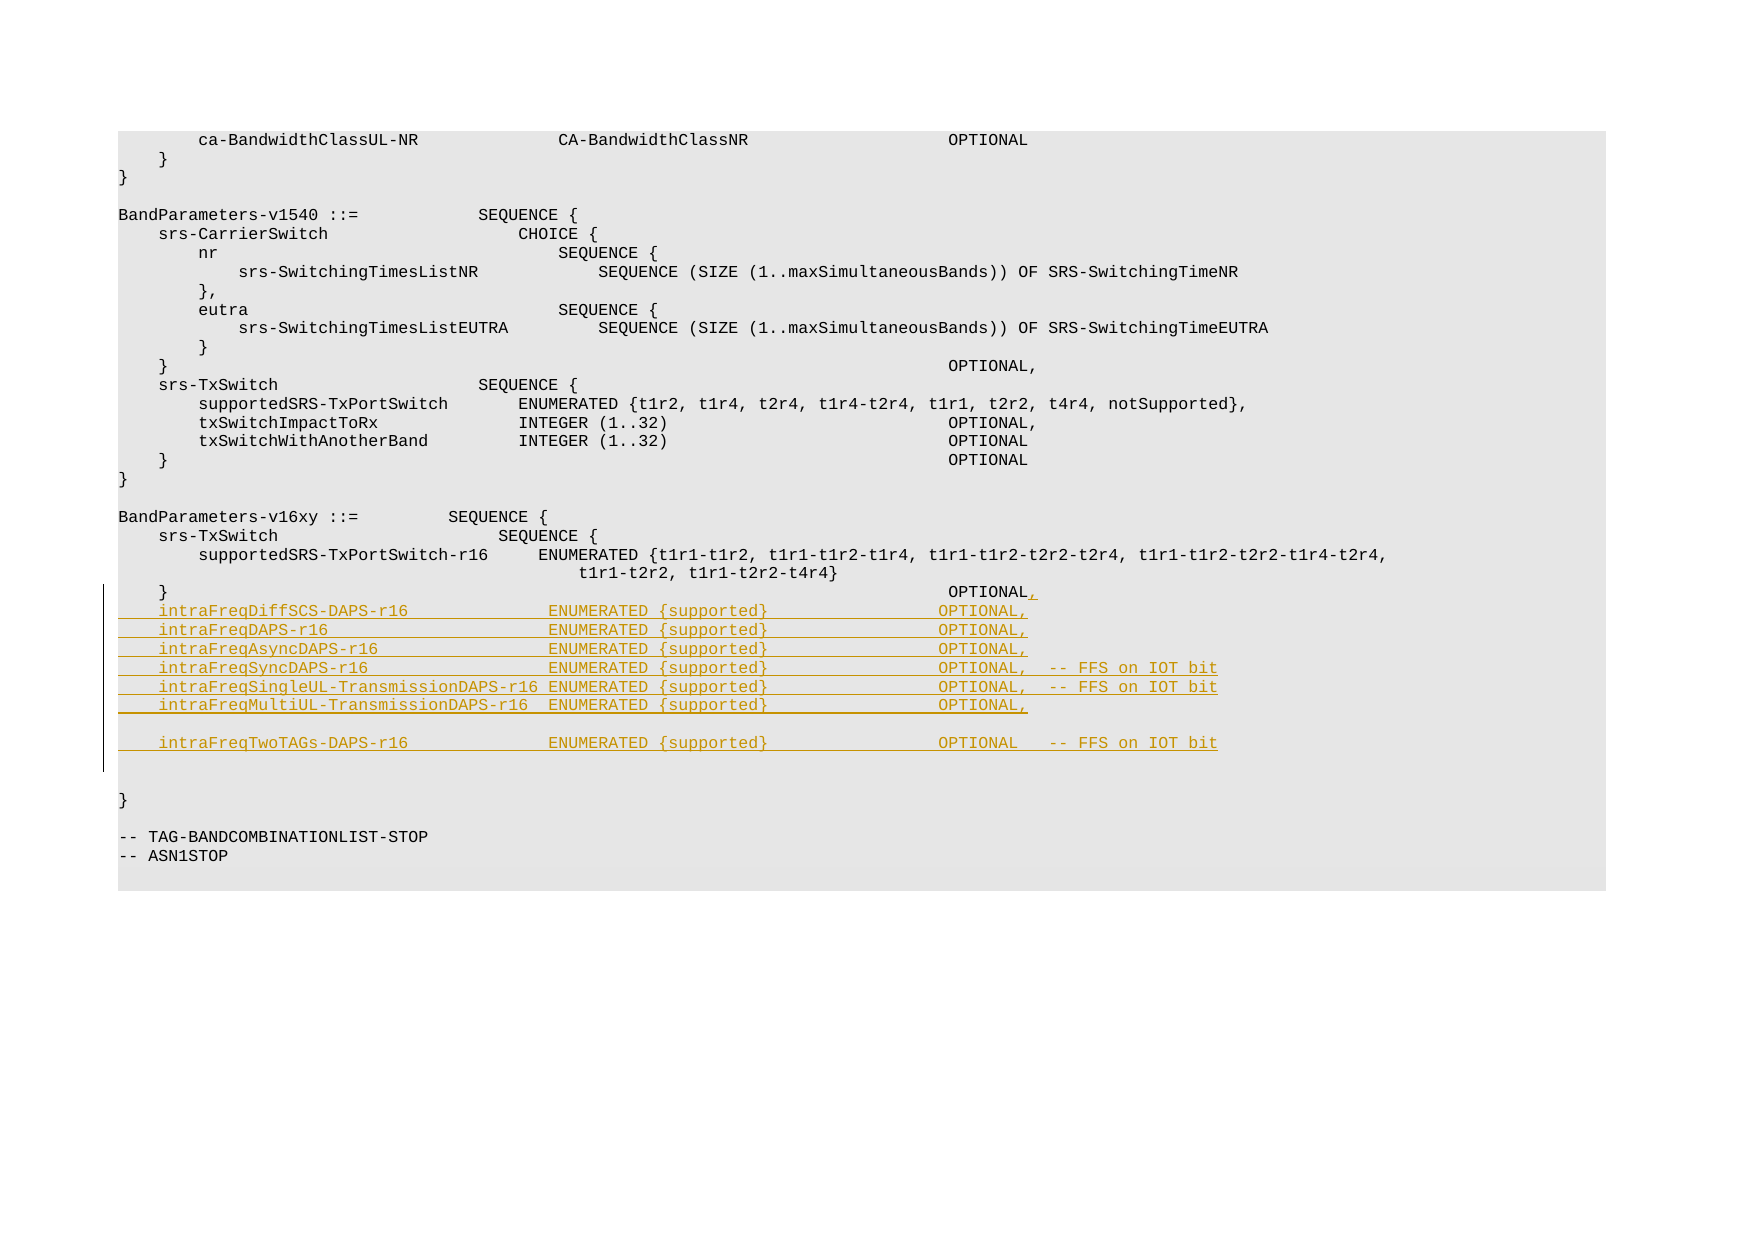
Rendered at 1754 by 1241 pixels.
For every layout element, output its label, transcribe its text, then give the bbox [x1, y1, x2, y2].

text txSwitchImpactToRx INTEGER (1..32) OPTIONAL, [118, 414, 1606, 433]
text } OPTIONAL [118, 584, 1606, 603]
text } [118, 150, 1606, 169]
text -- ASN1STOP [118, 848, 1606, 867]
text eutra SEQUENCE { [118, 301, 1606, 320]
text srs-TxSwitch SEQUENCE { [118, 376, 1606, 395]
text } OPTIONAL, [118, 358, 1606, 376]
text srs-TxSwitch SEQUENCE { [118, 527, 1606, 546]
text } [118, 339, 1606, 358]
text ca-BandwidthClassUL-NR CA-BandwidthClassNR OPTIONAL [118, 131, 1606, 150]
text txSwitchWithAnotherBand INTEGER (1..32) OPTIONAL [118, 433, 1606, 452]
text srs-SwitchingTimesListEUTRA SEQUENCE (SIZE (1..maxSimultaneousBands)) OF SRS-SwitchingTimeEUTRA [118, 320, 1606, 339]
text nr SEQUENCE { [118, 244, 1606, 263]
text supportedSRS-TxPortSwitch ENUMERATED {t1r2, t1r4, t2r4, t1r4-t2r4, t1r1, t2r2, t4r4, notSupported}, [118, 395, 1606, 414]
text } [118, 169, 1606, 188]
text } [118, 471, 1606, 489]
text -- TAG-BANDCOMBINATIONLIST-STOP [118, 829, 1606, 848]
text }, [118, 282, 1606, 301]
text srs-CarrierSwitch CHOICE { [118, 226, 1606, 244]
text supportedSRS-TxPortSwitch-r16 ENUMERATED {t1r1-t1r2, t1r1-t1r2-t1r4, t1r1-t1r2-t2r2-t2r4, t1r1-t1r2-t2r2-t1r4-t2r4, [118, 546, 1606, 565]
text BandParameters-v16xy ::= SEQUENCE { [118, 508, 1606, 527]
text t1r1-t2r2, t1r1-t2r2-t4r4} [118, 565, 1606, 584]
text BandParameters-v1540 ::= SEQUENCE { [118, 207, 1606, 226]
text srs-SwitchingTimesListNR SEQUENCE (SIZE (1..maxSimultaneousBands)) OF SRS-SwitchingTimeNR [118, 263, 1606, 282]
text } OPTIONAL [118, 452, 1606, 471]
text } [118, 791, 1606, 810]
